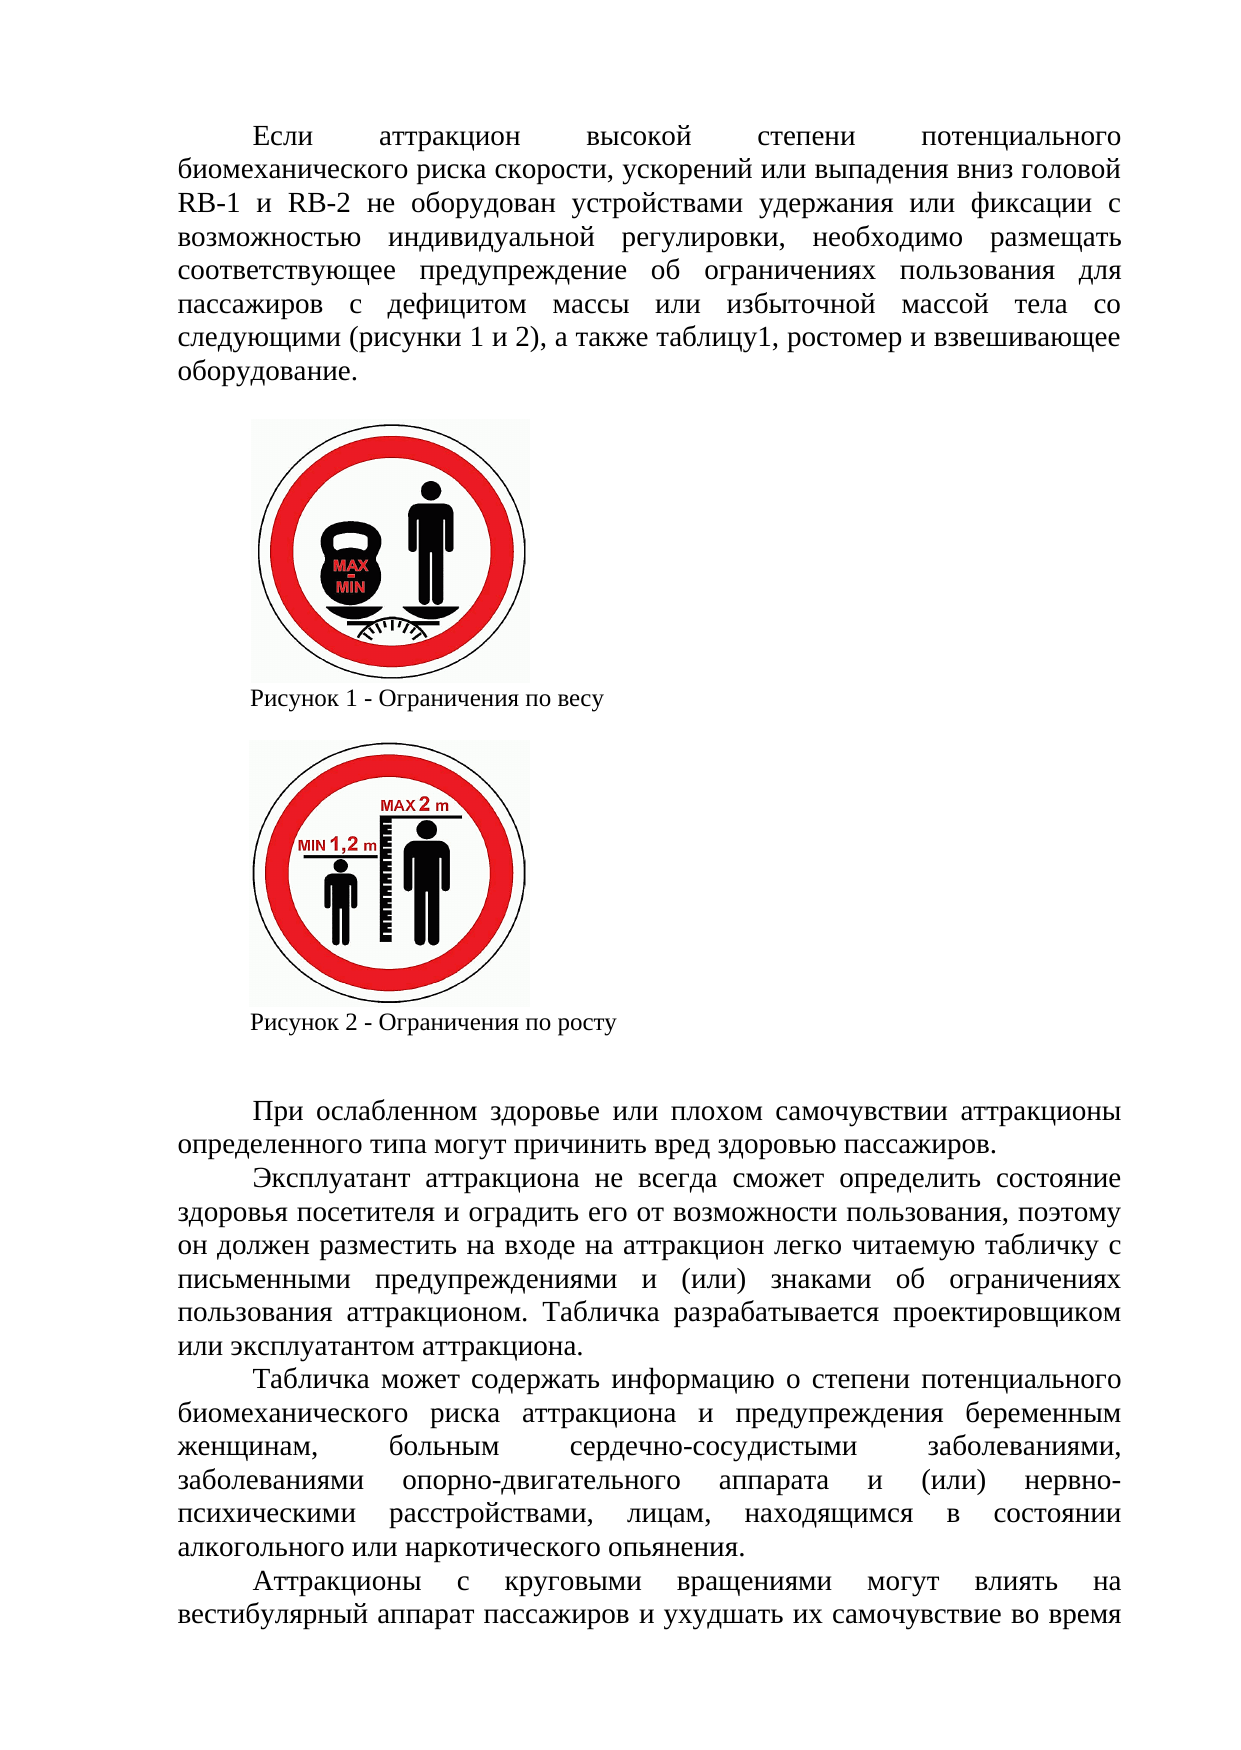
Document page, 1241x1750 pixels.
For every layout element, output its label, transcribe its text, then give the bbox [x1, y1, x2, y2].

text При ослабленном здоровье или плохом самочувствии аттракционы определенного типа могут причинить вред здоровью пассажиров. [177, 1093, 1122, 1160]
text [177, 1563, 1122, 1630]
text Если аттракцион высокой степени потенциального биомеханического риска скорости, ускорений или выпадения вниз головой RB-1 и RB-2 не оборудован устройствами удержания или фиксации с возможностью индивидуальной регулировки, необходимо размещать соответствующее предупреждение об ограничениях пользования для пассажиров с дефицитом массы или избыточной массой тела со следующими (рисунки 1 и 2), а также таблицу1, ростомер и взвешивающее оборудование. [177, 118, 1122, 386]
text Рисунок 1 - Ограничения по весу [177, 683, 1122, 712]
text Табличка может содержать информацию о степени потенциального биомеханического риска аттракциона и предупреждения беременным женщинам, больным сердечно-сосудистыми заболеваниями, заболеваниями опорно-двигательного аппарата и (или) нервно-психическими расстройствами, лицам, находящимся в состоянии алкогольного или наркотического опьянения. [177, 1361, 1122, 1563]
picture [251, 419, 530, 683]
text Рисунок 2 - Ограничения по росту [177, 1007, 1122, 1036]
picture [249, 740, 530, 1007]
text Эксплуатант аттракциона не всегда сможет определить состояние здоровья посетителя и оградить его от возможности пользования, поэтому он должен разместить на входе на аттракцион легко читаемую табличку с письменными предупреждениями и (или) знаками об ограничениях пользования аттракционом. Табличка разрабатывается проектировщиком или эксплуатантом аттракциона. [177, 1160, 1122, 1361]
